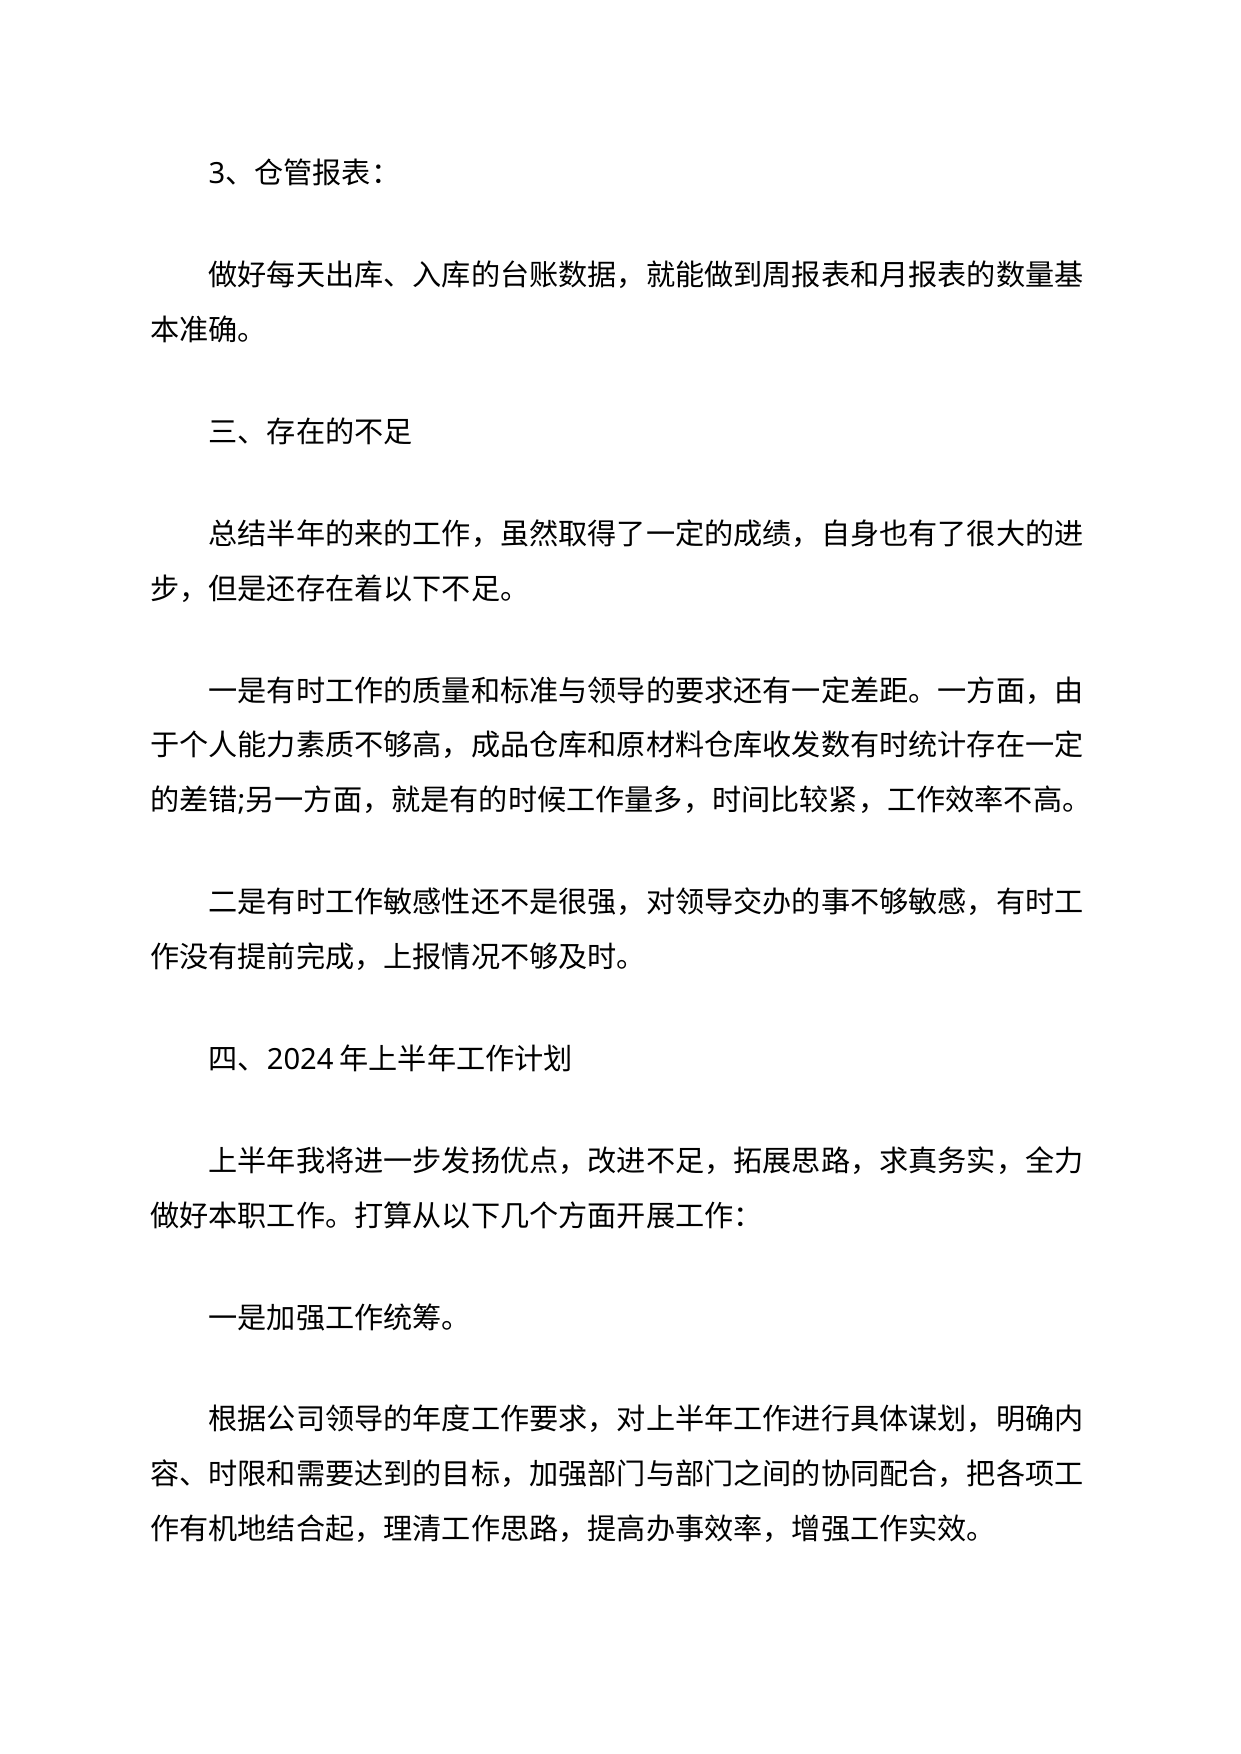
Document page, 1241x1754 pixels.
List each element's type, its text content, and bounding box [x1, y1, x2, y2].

text 四、2024年上半年工作计划 [150, 1036, 1090, 1078]
text 三、存在的不足 [150, 409, 1090, 451]
text 总结半年的来的工作，虽然取得了一定的成绩，自身也有了很大的进步，但是还存在着以下不足。 [150, 510, 1090, 608]
text 上半年我将进一步发扬优点，改进不足，拓展思路，求真务实，全力做好本职工作。打算从以下几个方面开展工作： [150, 1137, 1090, 1235]
text 做好每天出库、入库的台账数据，就能做到周报表和月报表的数量基本准确。 [150, 252, 1090, 349]
text 二是有时工作敏感性还不是很强，对领导交办的事不够敏感，有时工作没有提前完成，上报情况不够及时。 [150, 879, 1090, 976]
text 一是加强工作统筹。 [150, 1294, 1090, 1336]
text 一是有时工作的质量和标准与领导的要求还有一定差距。一方面，由于个人能力素质不够高，成品仓库和原材料仓库收发数有时统计存在一定的差错;另一方面，就是有的时候工作量多，时间比较紧，工作效率不高。 [150, 667, 1090, 819]
text 根据公司领导的年度工作要求，对上半年工作进行具体谋划，明确内容、时限和需要达到的目标，加强部门与部门之间的协同配合，把各项工作有机地结合起，理清工作思路，提高办事效率，增强工作实效。 [150, 1396, 1090, 1548]
text 3、仓管报表： [150, 150, 1090, 192]
